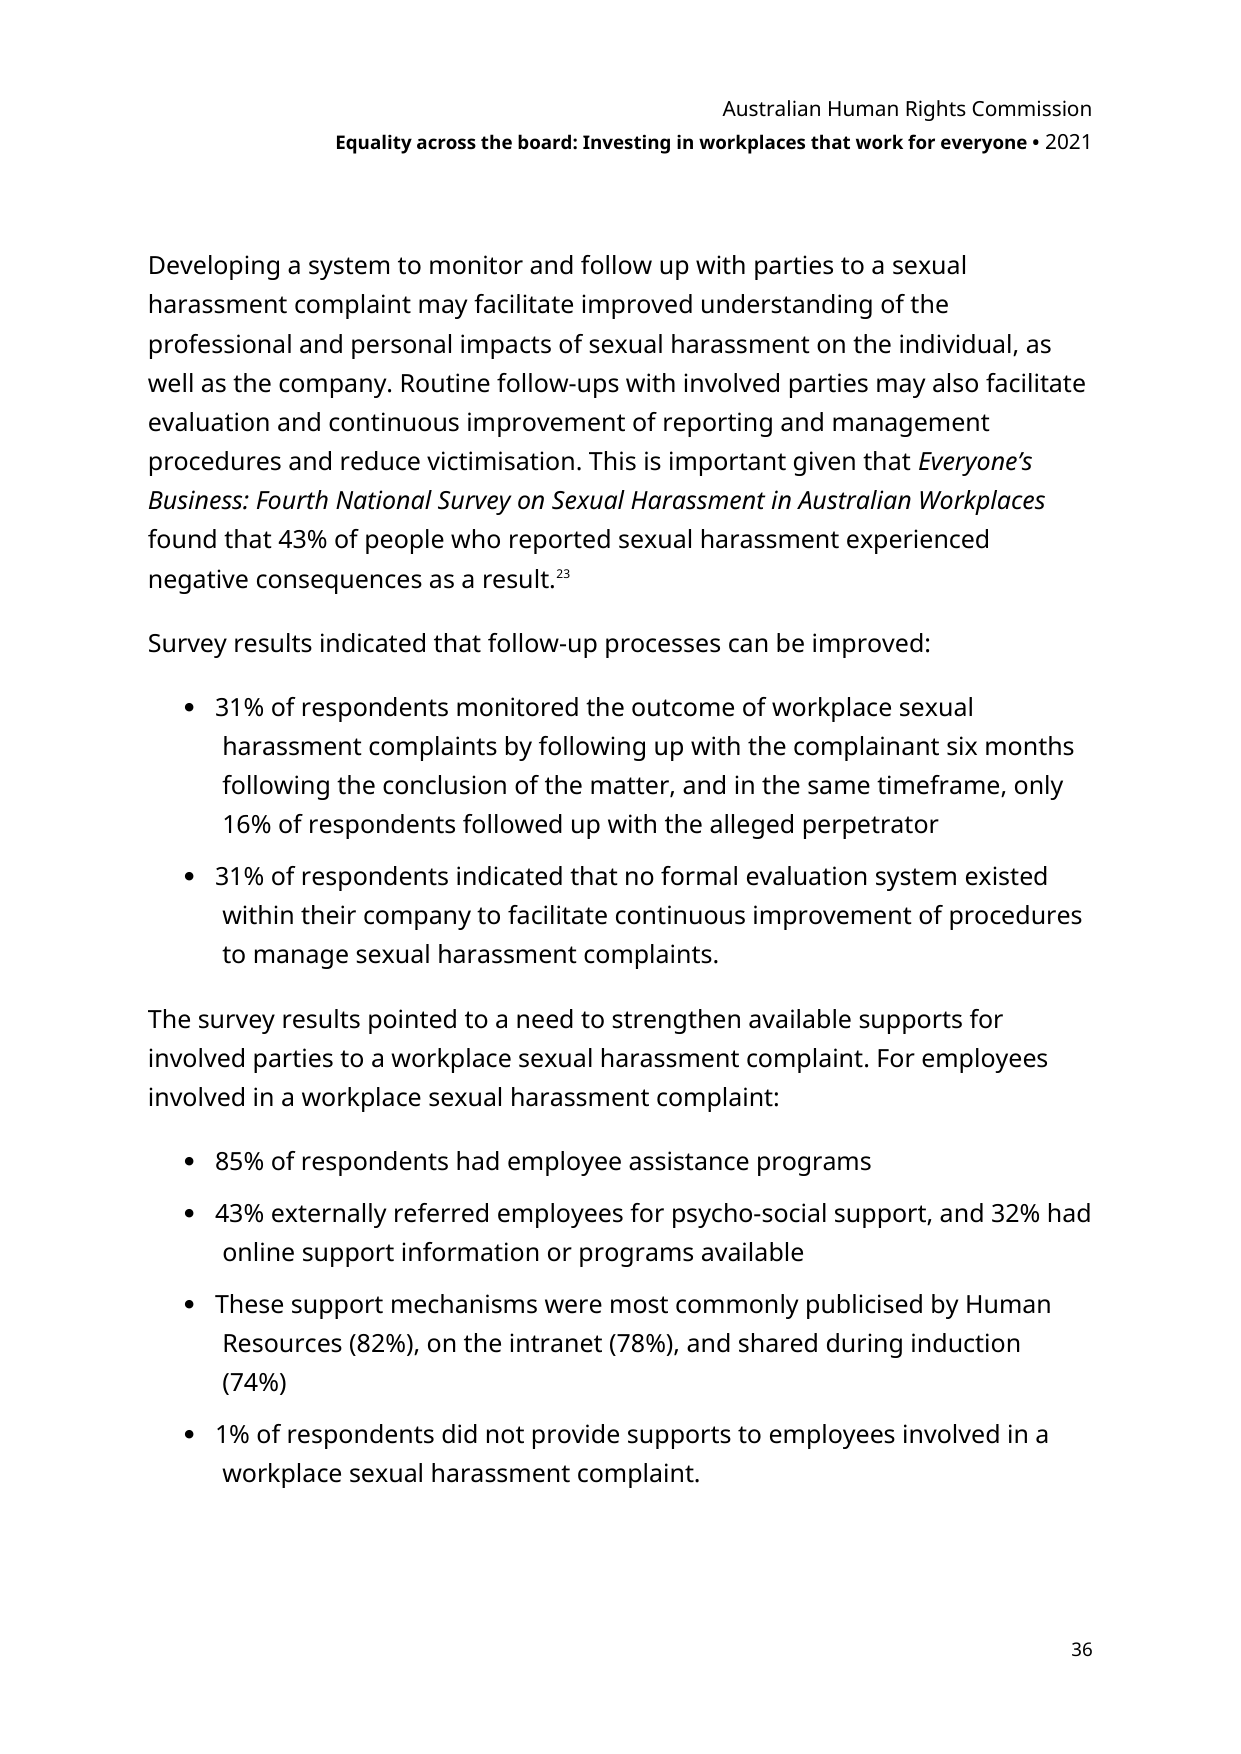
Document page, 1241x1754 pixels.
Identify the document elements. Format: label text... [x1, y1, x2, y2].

list These support mechanisms were most commonly publicised by Human Resources (82%), on the intranet (78%), and shared during induction (74%) [185, 1286, 1092, 1399]
list 31% of respondents indicated that no formal evaluation system existed within their company to facilitate continuous improvement of procedures to manage sexual harassment complaints. [185, 859, 1092, 971]
list 31% of respondents monitored the outcome of workplace sexual harassment complaints by following up with the complainant six months following the conclusion of the matter, and in the same timeframe, only 16% of respondents followed up with the alleged perpetrator [185, 690, 1092, 841]
list 43% externally referred employees for psycho-social support, and 32% had online support information or programs available [185, 1196, 1092, 1269]
text Developing a system to monitor and follow up with parties to a sexual harassment complaint may facilitate improved understanding of the professional and personal impacts of sexual harassment on the individual, as well as the company. Routine follow-ups with involved parties may also facilitate evaluation and continuous improvement of reporting and management procedures and reduce victimisation. This is important given that Everyone’s Business: Fourth National Survey on Sexual Harassment in Australian Workplaces found that 43% of people who reported sexual harassment experienced negative consequences as a result. [148, 248, 1092, 595]
text Survey results indicated that follow-up processes can be improved: [148, 626, 1092, 659]
list 85% of respondents had employee assistance programs [185, 1144, 1092, 1178]
list 1% of respondents did not provide supports to employees involved in a workplace sexual harassment complaint. [185, 1416, 1092, 1489]
text The survey results pointed to a need to strengthen available supports for involved parties to a workplace sexual harassment complaint. For employees involved in a workplace sexual harassment complaint: [148, 1001, 1092, 1114]
